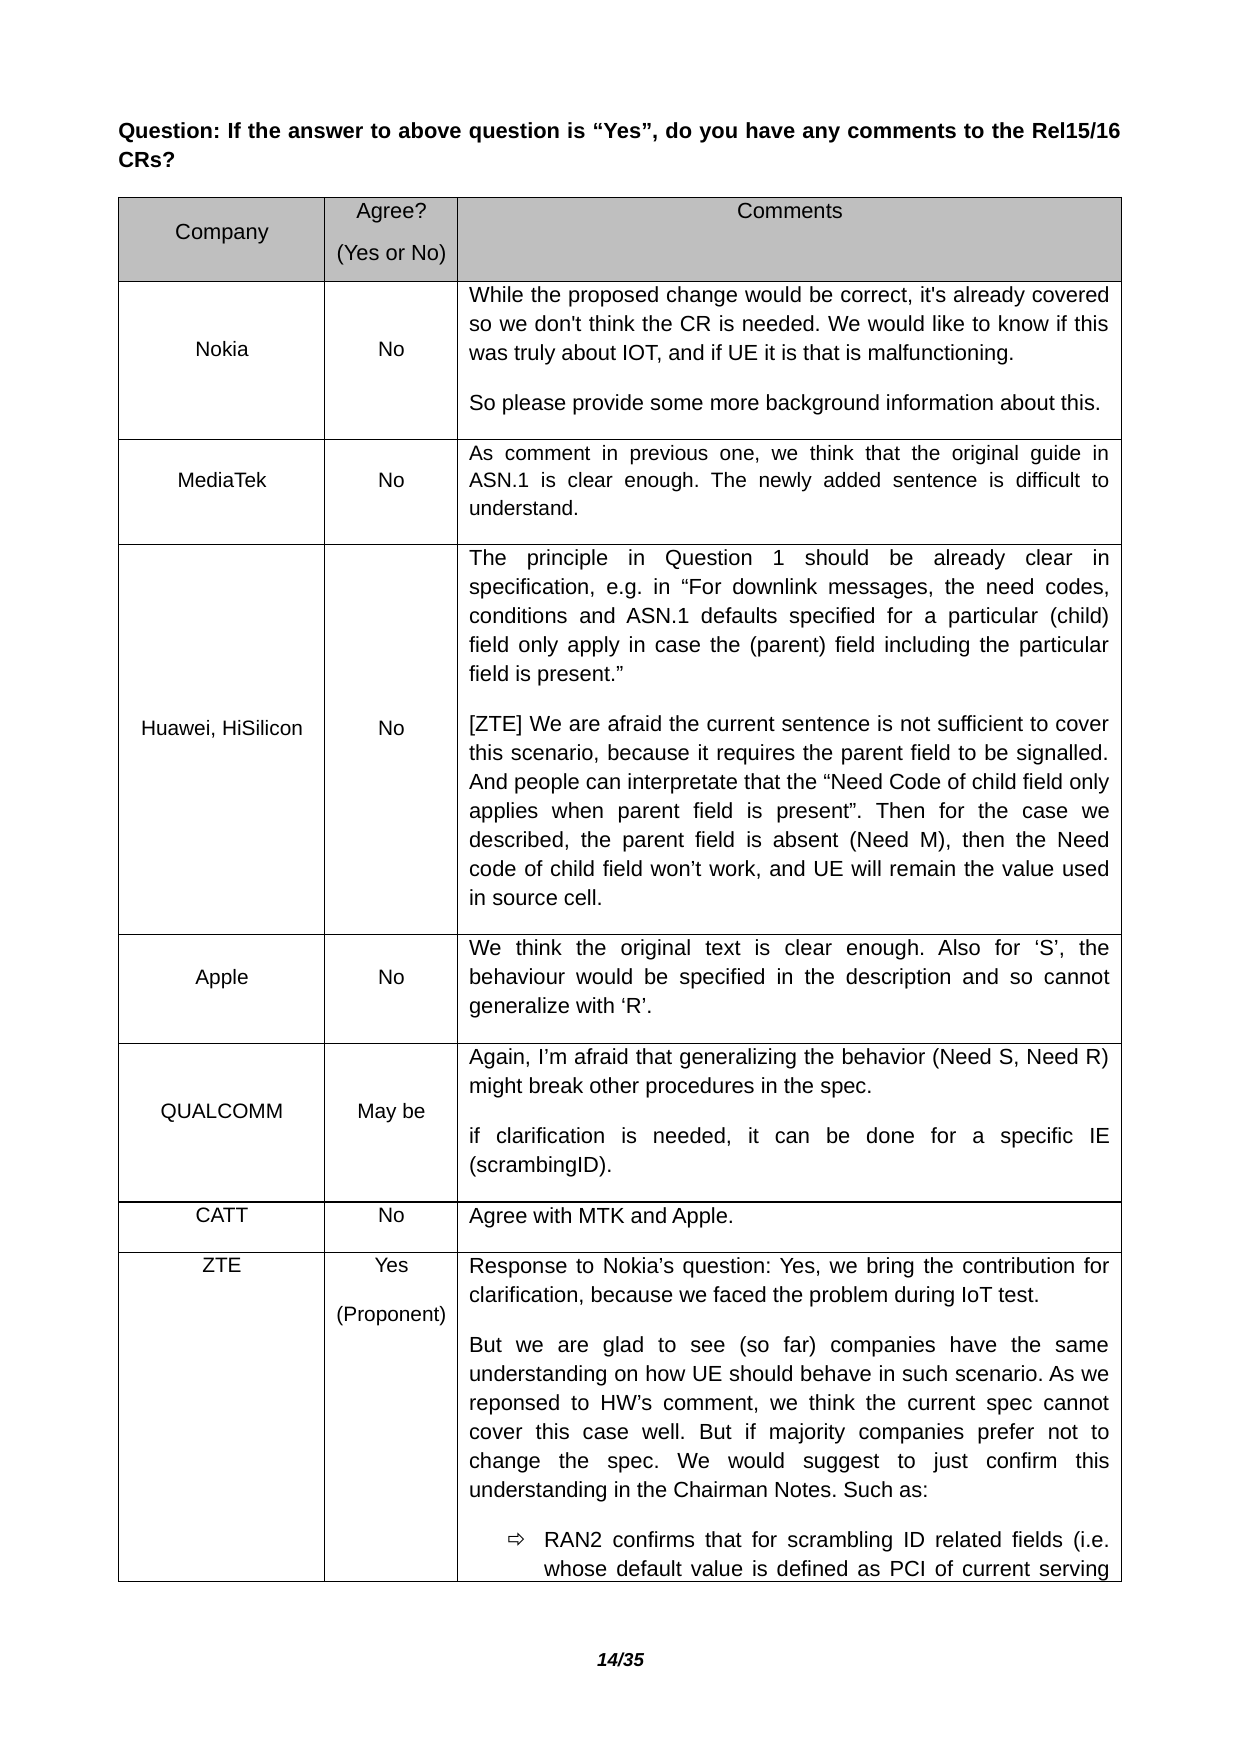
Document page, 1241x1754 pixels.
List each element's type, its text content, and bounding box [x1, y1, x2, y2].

table_cell While the proposed change would be correct, it's already covered so we don't think the CR is needed. We would like to know if this was truly about IOT, and if UE it is that is malfunctioning. So please provide some more background information about this. [458, 282, 1121, 439]
table_cell [119, 1203, 324, 1252]
table_cell [119, 1253, 324, 1581]
table_cell [119, 935, 324, 1043]
table_cell [119, 1044, 324, 1201]
table_cell [325, 935, 457, 1043]
table_cell [325, 1203, 457, 1252]
table_cell [458, 1203, 1121, 1252]
table_cell [458, 440, 1121, 544]
table_cell [119, 440, 324, 544]
table_cell [ZTE] We are afraid the current sentence is not sufficient to cover this scenario, because it requires the parent field to be signalled. And people can interpretate that the “Need Code of child field only applies when parent field is present”. Then for the case we described, the parent field is absent (Need M), then the Need code of child field won’t work, and UE will remain the value used in source cell. [458, 545, 1121, 934]
table_cell [119, 545, 324, 934]
table_cell [325, 1253, 457, 1581]
text Question: If the answer to above question is “Yes”, do you have any comments to the Rel15/16 CRs? [118, 118, 1122, 172]
table_cell [458, 1253, 1121, 1581]
table_cell [325, 440, 457, 544]
table_cell [325, 545, 457, 934]
table_cell [458, 935, 1121, 1043]
table_cell [458, 1044, 1121, 1201]
table_header Agree? (Yes or No) [325, 198, 457, 281]
table_header Comments [458, 198, 1121, 281]
table_cell No [325, 282, 457, 439]
table_header Company [119, 198, 324, 281]
table_cell [325, 1044, 457, 1201]
table_cell Nokia [119, 282, 324, 439]
